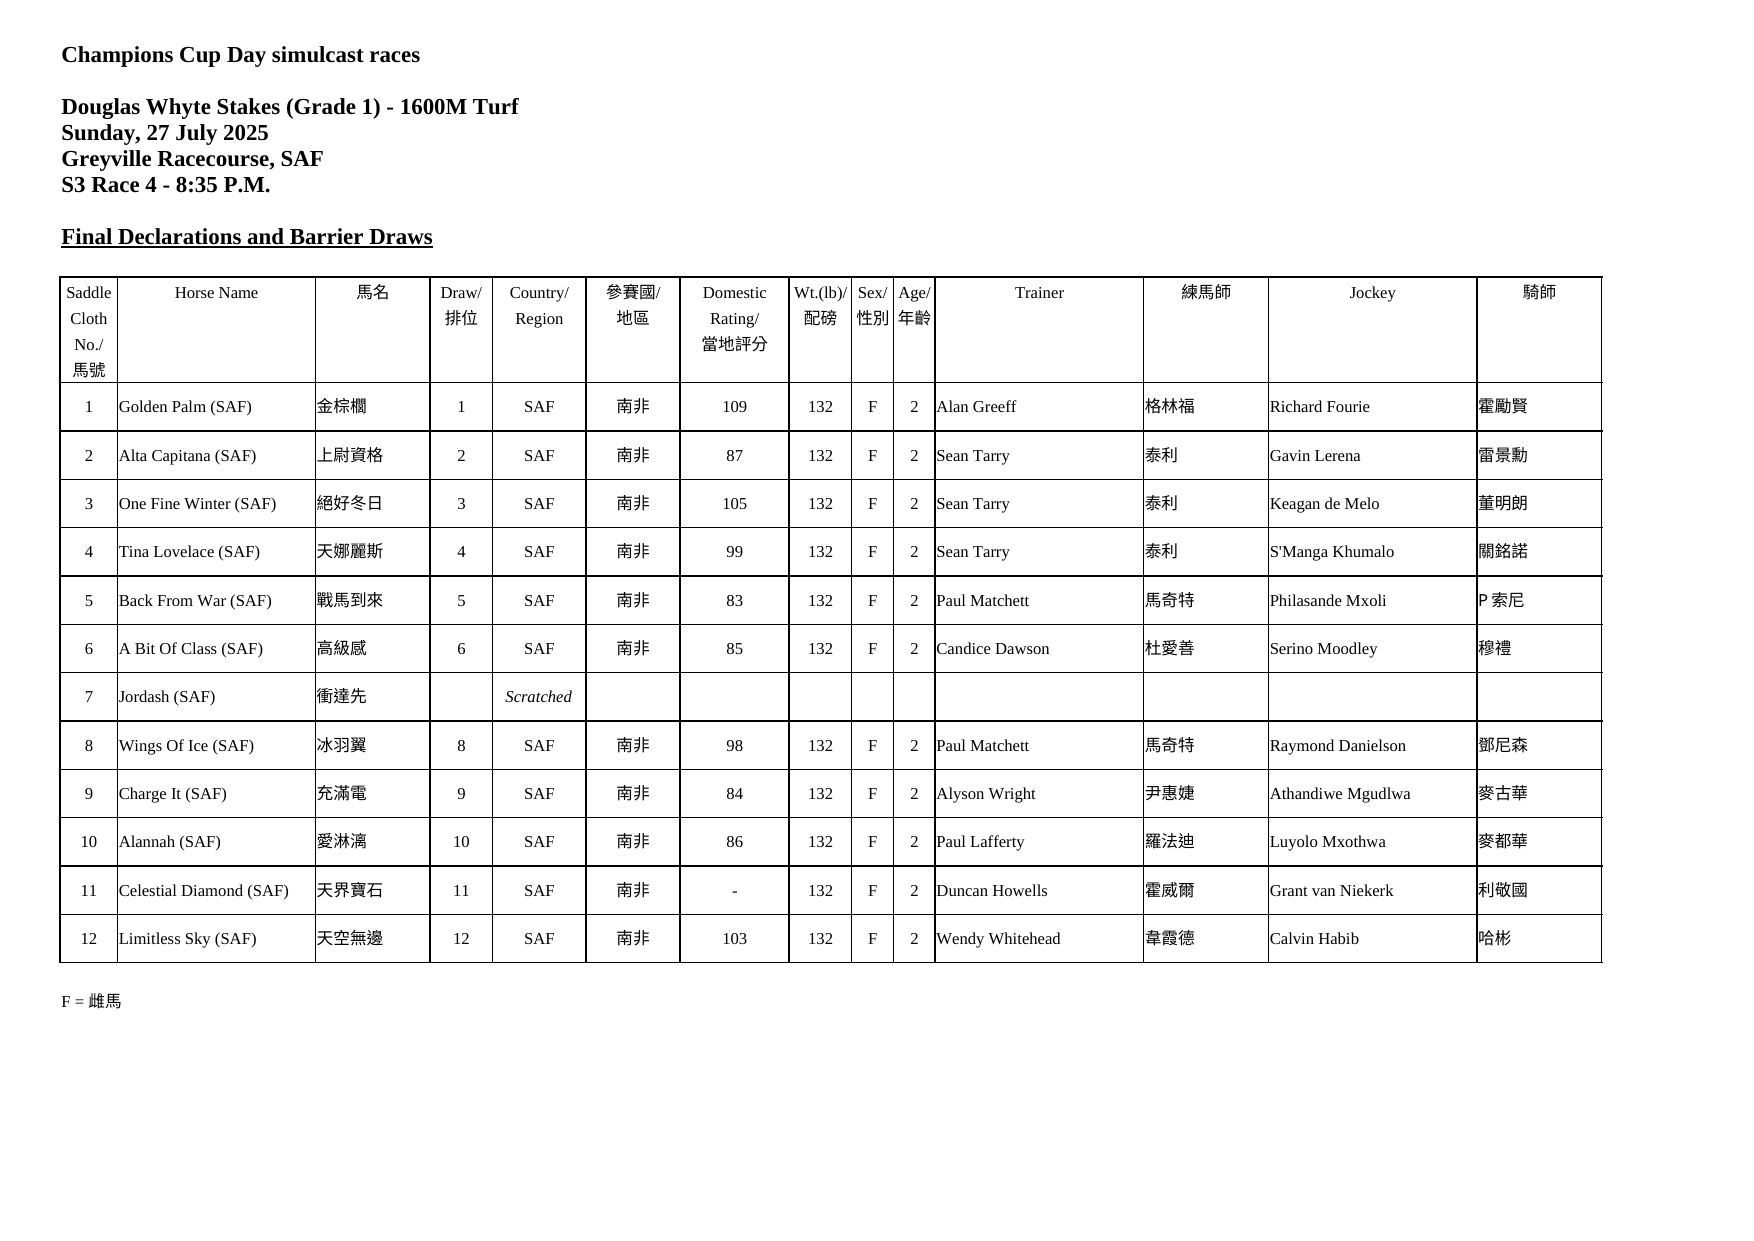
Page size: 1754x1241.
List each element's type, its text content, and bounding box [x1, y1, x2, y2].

table_cell 金棕櫚 [316, 383, 429, 430]
table_cell 6 [431, 625, 492, 672]
table_cell 練馬師 [1144, 278, 1268, 382]
table_cell Draw/ 排位 [431, 278, 492, 382]
table_cell 132 [790, 577, 851, 623]
table_cell 8 [431, 722, 492, 768]
table_cell F [852, 480, 893, 527]
table_cell 韋霞德 [1144, 915, 1268, 962]
table_cell F [852, 770, 893, 817]
table_cell Sean Tarry [936, 528, 1143, 575]
table_cell 11 [61, 867, 117, 913]
table_cell 12 [431, 915, 492, 962]
table_cell F [852, 432, 893, 478]
table_cell 泰利 [1144, 432, 1268, 478]
table_cell 衝達先 [316, 673, 429, 720]
table_cell SAF [493, 867, 585, 913]
table_cell 5 [431, 577, 492, 623]
table_cell SAF [493, 625, 585, 672]
table_cell Paul Matchett [936, 577, 1143, 623]
table_cell Paul Matchett [936, 722, 1143, 768]
table_cell 1 [61, 383, 117, 430]
table_cell Country/ Region [493, 278, 585, 382]
table_cell [1478, 673, 1601, 720]
table_cell 參賽國/ 地區 [587, 278, 679, 382]
table_cell 3 [61, 480, 117, 527]
table_cell Scratched [493, 673, 585, 720]
table_cell 2 [894, 528, 934, 575]
table_cell 109 [681, 383, 788, 430]
table_cell 2 [894, 915, 934, 962]
table_cell F [852, 915, 893, 962]
table_cell Wendy Whitehead [936, 915, 1143, 962]
table_cell 南非 [587, 383, 679, 430]
table_cell 2 [894, 432, 934, 478]
table_cell 南非 [587, 625, 679, 672]
table_cell 哈彬 [1478, 915, 1601, 962]
table_cell [587, 673, 679, 720]
table_cell 南非 [587, 818, 679, 865]
table_cell Horse Name [118, 278, 315, 382]
table_cell 132 [790, 432, 851, 478]
table_cell 132 [790, 528, 851, 575]
table_cell 132 [790, 480, 851, 527]
table_cell F = 雌馬 [60, 962, 1754, 1012]
table_cell Saddle Cloth No./ 馬號 [61, 278, 117, 382]
table_cell Candice Dawson [936, 625, 1143, 672]
table_cell 4 [61, 528, 117, 575]
table_cell 泰利 [1144, 480, 1268, 527]
table_cell Richard Fourie [1269, 383, 1476, 430]
table_cell 利敬國 [1478, 867, 1601, 913]
table_cell 冰羽翼 [316, 722, 429, 768]
table_cell Keagan de Melo [1269, 480, 1476, 527]
table_cell SAF [493, 480, 585, 527]
table_cell SAF [493, 577, 585, 623]
table_cell 麥都華 [1478, 818, 1601, 865]
table_cell 11 [431, 867, 492, 913]
table_cell S'Manga Khumalo [1269, 528, 1476, 575]
table_cell 1 [431, 383, 492, 430]
table_cell A Bit Of Class (SAF) [118, 625, 315, 672]
table_cell 8 [61, 722, 117, 768]
table_cell 132 [790, 722, 851, 768]
table_header Champions Cup Day simulcast races Douglas Whyte Stakes (Grade 1) - 1600M Turf Sunday, 27 July 2025 Greyville Racecourse, SAF S3 Race 4 - 8:35 P.M. Final Declarations and Barrier Draws [60, 42, 1602, 276]
table_cell 103 [681, 915, 788, 962]
table_cell 83 [681, 577, 788, 623]
table_cell 2 [431, 432, 492, 478]
table_cell 132 [790, 818, 851, 865]
table_cell Sex/ 性別 [852, 278, 893, 382]
table_cell Athandiwe Mgudlwa [1269, 770, 1476, 817]
table_cell 南非 [587, 432, 679, 478]
table_cell 穆禮 [1478, 625, 1601, 672]
table_cell F [852, 528, 893, 575]
table_cell Back From War (SAF) [118, 577, 315, 623]
table_cell 南非 [587, 577, 679, 623]
table_cell 99 [681, 528, 788, 575]
table_cell 充滿電 [316, 770, 429, 817]
table_cell F [852, 383, 893, 430]
table_cell SAF [493, 722, 585, 768]
table_cell Philasande Mxoli [1269, 577, 1476, 623]
table_cell 85 [681, 625, 788, 672]
table_cell Celestial Diamond (SAF) [118, 867, 315, 913]
table_cell 絕好冬日 [316, 480, 429, 527]
table_cell 杜愛善 [1144, 625, 1268, 672]
table_cell F [852, 818, 893, 865]
table_cell 2 [894, 818, 934, 865]
table_cell 10 [61, 818, 117, 865]
table_cell Luyolo Mxothwa [1269, 818, 1476, 865]
table_cell [1144, 673, 1268, 720]
table_cell F [852, 577, 893, 623]
table_cell 天娜麗斯 [316, 528, 429, 575]
table_cell 騎師 [1478, 278, 1601, 382]
table_cell 2 [894, 577, 934, 623]
table_cell 泰利 [1144, 528, 1268, 575]
table_cell 2 [894, 770, 934, 817]
table_cell SAF [493, 915, 585, 962]
table_cell 6 [61, 625, 117, 672]
table_cell 98 [681, 722, 788, 768]
table_cell 霍威爾 [1144, 867, 1268, 913]
table_cell 2 [894, 867, 934, 913]
table_cell [681, 673, 788, 720]
table_cell 105 [681, 480, 788, 527]
table_cell 86 [681, 818, 788, 865]
table_cell 關銘諾 [1478, 528, 1601, 575]
table_cell 馬名 [316, 278, 429, 382]
table_cell 2 [894, 625, 934, 672]
table_cell 鄧尼森 [1478, 722, 1601, 768]
table_cell 9 [61, 770, 117, 817]
table_cell One Fine Winter (SAF) [118, 480, 315, 527]
table_cell Sean Tarry [936, 432, 1143, 478]
table_cell Paul Lafferty [936, 818, 1143, 865]
table_cell Tina Lovelace (SAF) [118, 528, 315, 575]
table_cell Trainer [936, 278, 1143, 382]
table_cell 天界寶石 [316, 867, 429, 913]
table_cell 132 [790, 383, 851, 430]
table_cell Age/ 年齡 [894, 278, 934, 382]
table_cell F [852, 867, 893, 913]
table_cell SAF [493, 383, 585, 430]
table_cell 132 [790, 625, 851, 672]
table_cell Alannah (SAF) [118, 818, 315, 865]
table_cell 霍勵賢 [1478, 383, 1601, 430]
table_cell 高級感 [316, 625, 429, 672]
table_cell Duncan Howells [936, 867, 1143, 913]
table_cell 南非 [587, 867, 679, 913]
table_cell P索尼 [1478, 577, 1601, 623]
table_cell F [852, 625, 893, 672]
table_cell Grant van Niekerk [1269, 867, 1476, 913]
table_cell 南非 [587, 770, 679, 817]
table_cell SAF [493, 770, 585, 817]
table_cell [431, 673, 492, 720]
table_cell [852, 673, 893, 720]
table_cell 愛淋漓 [316, 818, 429, 865]
table_cell SAF [493, 528, 585, 575]
table_cell Alyson Wright [936, 770, 1143, 817]
table_cell 84 [681, 770, 788, 817]
table_cell Golden Palm (SAF) [118, 383, 315, 430]
table_cell 格林福 [1144, 383, 1268, 430]
table_cell Sean Tarry [936, 480, 1143, 527]
table_cell SAF [493, 818, 585, 865]
table_cell Wings Of Ice (SAF) [118, 722, 315, 768]
table_cell Jockey [1269, 278, 1476, 382]
table_cell 132 [790, 915, 851, 962]
table_cell 雷景勳 [1478, 432, 1601, 478]
table_cell [790, 673, 851, 720]
table_cell Alan Greeff [936, 383, 1143, 430]
table_cell Domestic Rating/ 當地評分 [681, 278, 788, 382]
table_cell 132 [790, 770, 851, 817]
table_cell 12 [61, 915, 117, 962]
table_cell 上尉資格 [316, 432, 429, 478]
table_cell 馬奇特 [1144, 577, 1268, 623]
table_cell 南非 [587, 722, 679, 768]
table_cell [936, 673, 1143, 720]
table_cell Wt.(lb)/ 配磅 [790, 278, 851, 382]
table_cell Gavin Lerena [1269, 432, 1476, 478]
table_cell Calvin Habib [1269, 915, 1476, 962]
table_cell 南非 [587, 915, 679, 962]
table_cell 87 [681, 432, 788, 478]
table_cell Limitless Sky (SAF) [118, 915, 315, 962]
table_cell Serino Moodley [1269, 625, 1476, 672]
table_cell Alta Capitana (SAF) [118, 432, 315, 478]
table_cell 132 [790, 867, 851, 913]
table_cell Jordash (SAF) [118, 673, 315, 720]
table_cell 2 [894, 480, 934, 527]
table_cell 9 [431, 770, 492, 817]
table_cell [894, 673, 934, 720]
table_cell SAF [493, 432, 585, 478]
table_cell 4 [431, 528, 492, 575]
table_cell 馬奇特 [1144, 722, 1268, 768]
table_cell 天空無邊 [316, 915, 429, 962]
table_cell [1269, 673, 1476, 720]
table_cell 3 [431, 480, 492, 527]
table_cell 2 [61, 432, 117, 478]
table_cell Charge It (SAF) [118, 770, 315, 817]
table_cell 5 [61, 577, 117, 623]
table_cell 7 [61, 673, 117, 720]
table_cell 尹惠婕 [1144, 770, 1268, 817]
table_cell 董明朗 [1478, 480, 1601, 527]
table_cell 10 [431, 818, 492, 865]
table_cell 南非 [587, 480, 679, 527]
table_cell 2 [894, 722, 934, 768]
table_cell 麥古華 [1478, 770, 1601, 817]
table_cell Raymond Danielson [1269, 722, 1476, 768]
table_cell - [681, 867, 788, 913]
table_cell 戰馬到來 [316, 577, 429, 623]
table_cell 南非 [587, 528, 679, 575]
table_cell 羅法迪 [1144, 818, 1268, 865]
table_cell 2 [894, 383, 934, 430]
table_cell F [852, 722, 893, 768]
